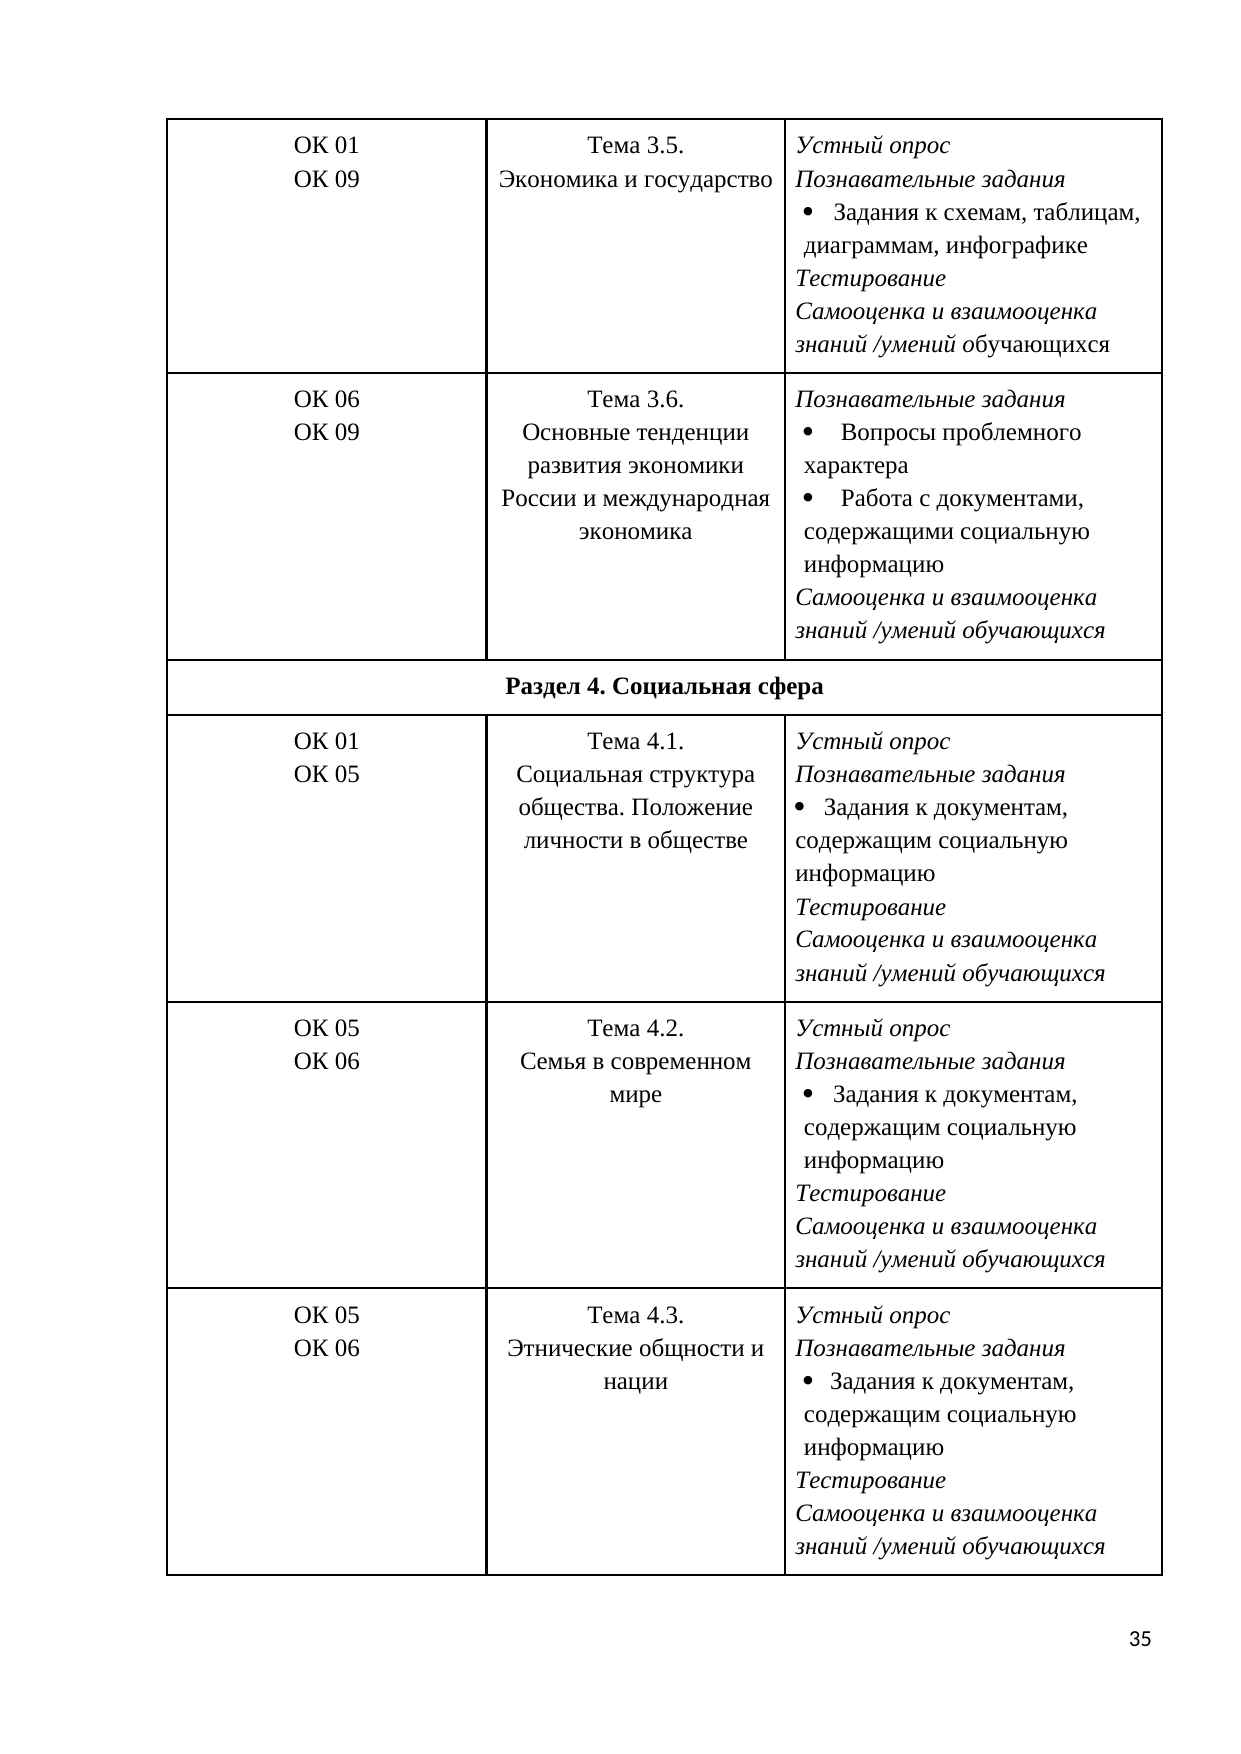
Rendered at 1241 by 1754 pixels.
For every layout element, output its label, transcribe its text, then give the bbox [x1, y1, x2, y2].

table_cell ОК 01 ОК 09 [168, 120, 485, 372]
table_cell Познавательные задания Вопросы проблемного характера Работа с документами, содержащими социальную информацию Самооценка и взаимооценка знаний /умений обучающихся [786, 374, 1161, 658]
table_cell Тема 4.3. Этнические общности и нации [488, 1289, 784, 1574]
table_cell ОК 01 ОК 05 [168, 716, 485, 1001]
table_cell Тема 3.5. Экономика и государство [488, 120, 784, 372]
table_cell ОК 05 ОК 06 [168, 1003, 485, 1287]
table_cell Тема 3.6. Основные тенденции развития экономики России и международная экономика [488, 374, 784, 658]
table_cell Тема 4.1. Социальная структура общества. Положение личности в обществе [488, 716, 784, 1001]
table_cell Тема 4.2. Семья в современном мире [488, 1003, 784, 1287]
table_cell ОК 06 ОК 09 [168, 374, 485, 658]
table_cell Устный опрос Познавательные задания Задания к схемам, таблицам, диаграммам, инфографике Тестирование Самооценка и взаимооценка знаний /умений обучающихся [786, 120, 1161, 372]
table_cell ОК 05 ОК 06 [168, 1289, 485, 1574]
table_cell Раздел 4. Социальная сфера [168, 661, 1161, 714]
